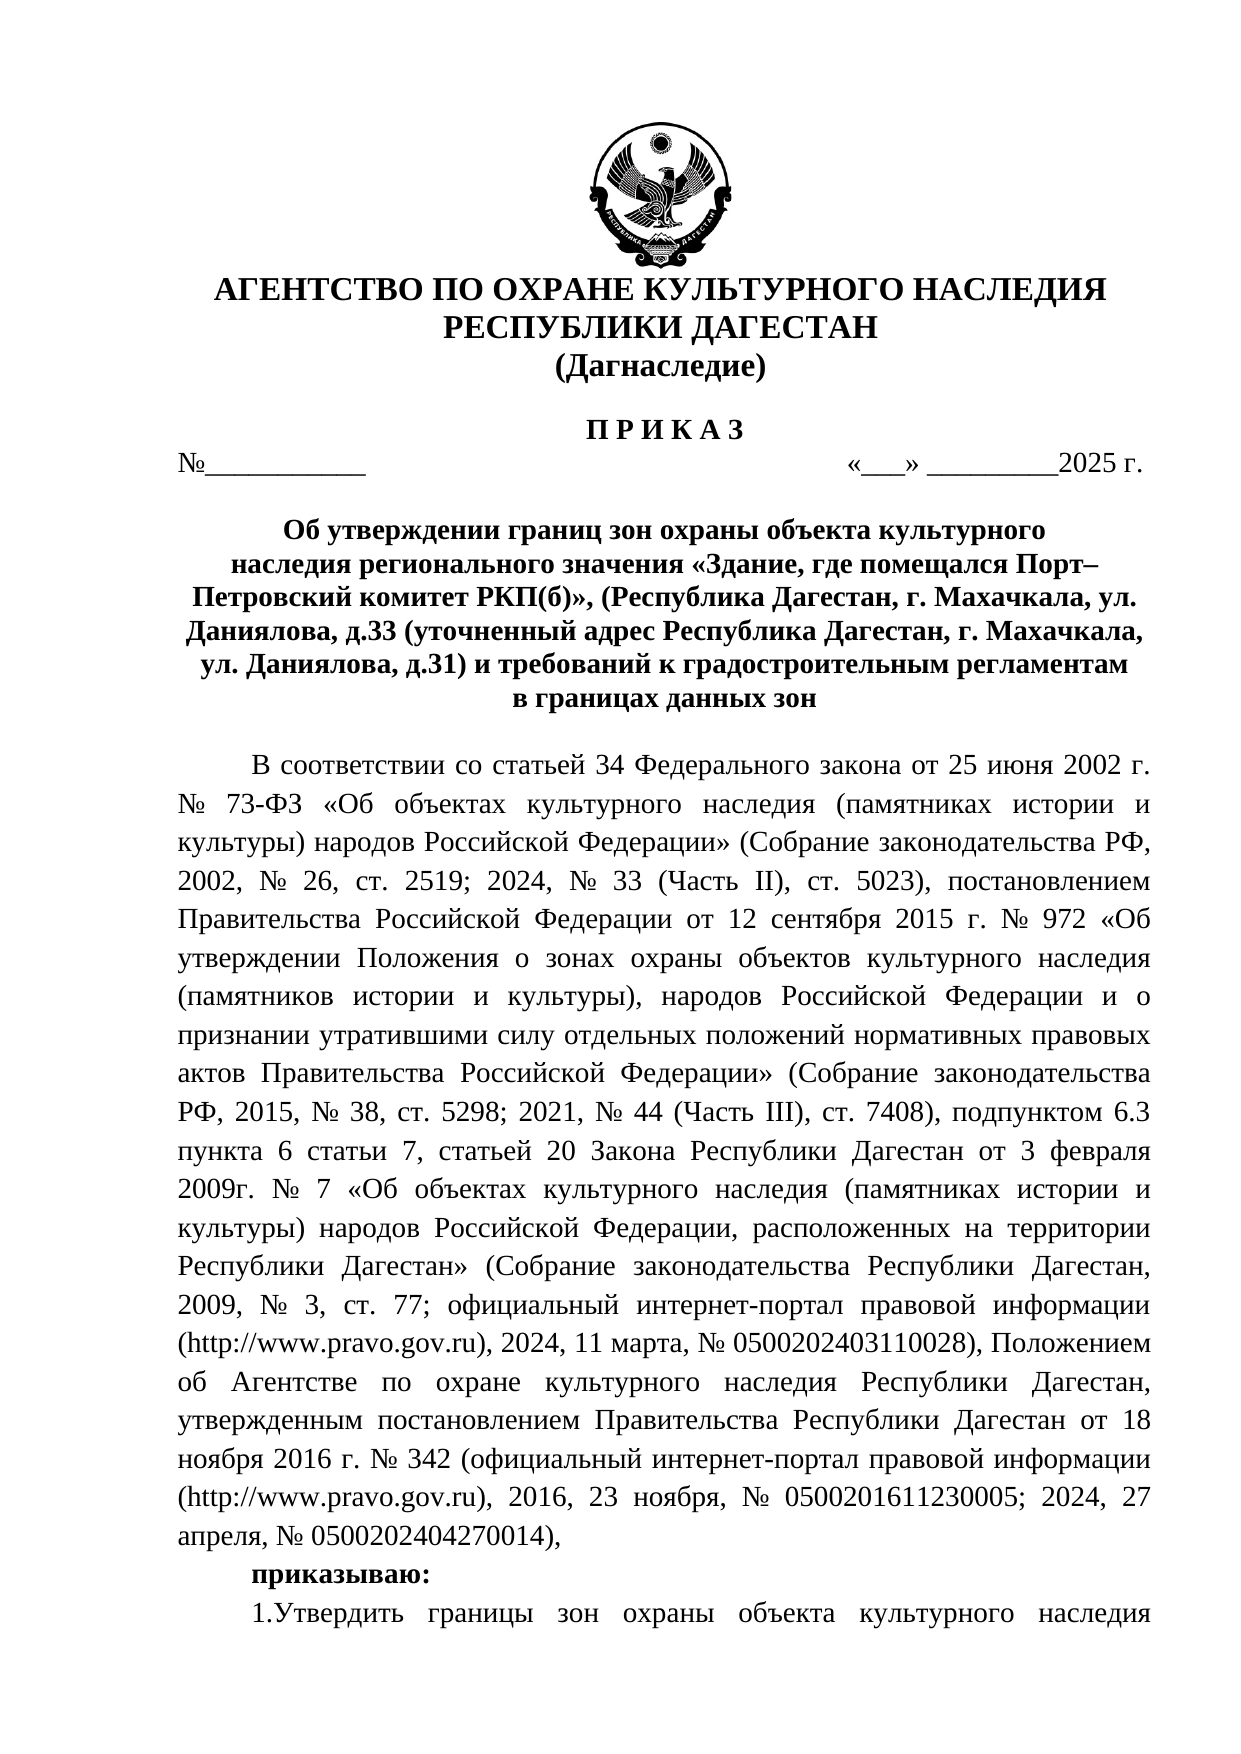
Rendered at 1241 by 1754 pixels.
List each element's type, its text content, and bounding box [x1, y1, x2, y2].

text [177, 1595, 1152, 1629]
text приказываю: [177, 1557, 1152, 1590]
text АГЕНТСТВО ПО ОХРАНЕ КУЛЬТУРНОГО НАСЛЕДИЯ [177, 269, 1144, 307]
text в границах данных зон [177, 680, 1152, 714]
text В соответствии со статьей 34 Федерального закона от 25 июня 2002 г. № 73-ФЗ «Об объектах культурного наследия (памятниках истории и культуры) народов Российской Федерации» (Собрание законодательства РФ, 2002, № 26, ст. 2519; 2024, № 33 (Часть II), ст. 5023), постановлением Правительства Российской Федерации от 12 сентября 2015 г. № 972 «Об утверждении Положения о зонах охраны объектов культурного наследия (памятников истории и культуры), народов Российской Федерации и о признании утратившими силу отдельных положений нормативных правовых актов Правительства Российской Федерации» (Собрание законодательства РФ, 2015, № 38, ст. 5298; 2021, № 44 (Часть III), ст. 7408), подпунктом 6.3 пункта 6 статьи 7, статьей 20 Закона Республики Дагестан от 3 февраля 2009г. № 7 «Об объектах культурного наследия (памятниках истории и культуры) народов Российской Федерации, расположенных на территории Республики Дагестан» (Собрание законодательства Республики Дагестан, 2009, № 3, ст. 77; официальный интернет-портал правовой информации (http://www.pravo.gov.ru), 2024, 11 марта, № 0500202403110028), Положением об Агентстве по охране культурного наследия Республики Дагестан, утвержденным постановлением Правительства Республики Дагестан от 18 ноября 2016 г. № 342 (официальный интернет-портал правовой информации (http://www.pravo.gov.ru), 2016, 23 ноября, № 0500201611230005; 2024, 27 апреля, № 0500202404270014), [177, 747, 1152, 1552]
text Об утверждении границ зон охраны объекта культурного [177, 512, 1152, 546]
text №___________ «___» _________2025 г. [177, 445, 1152, 479]
text наследия регионального значения «Здание, где помещался Порт–Петровский комитет РКП(б)», (Республика Дагестан, г. Махачкала, ул. Даниялова, д.33 (уточненный адрес Республика Дагестан, г. Махачкала, ул. Даниялова, д.31) и требований к градостроительным регламентам [177, 546, 1152, 680]
text РЕСПУБЛИКИ ДАГЕСТАН [177, 307, 1144, 346]
text (Дагнаследие) [177, 346, 1144, 384]
text П Р И К А З [177, 412, 1152, 445]
picture [589, 122, 732, 269]
